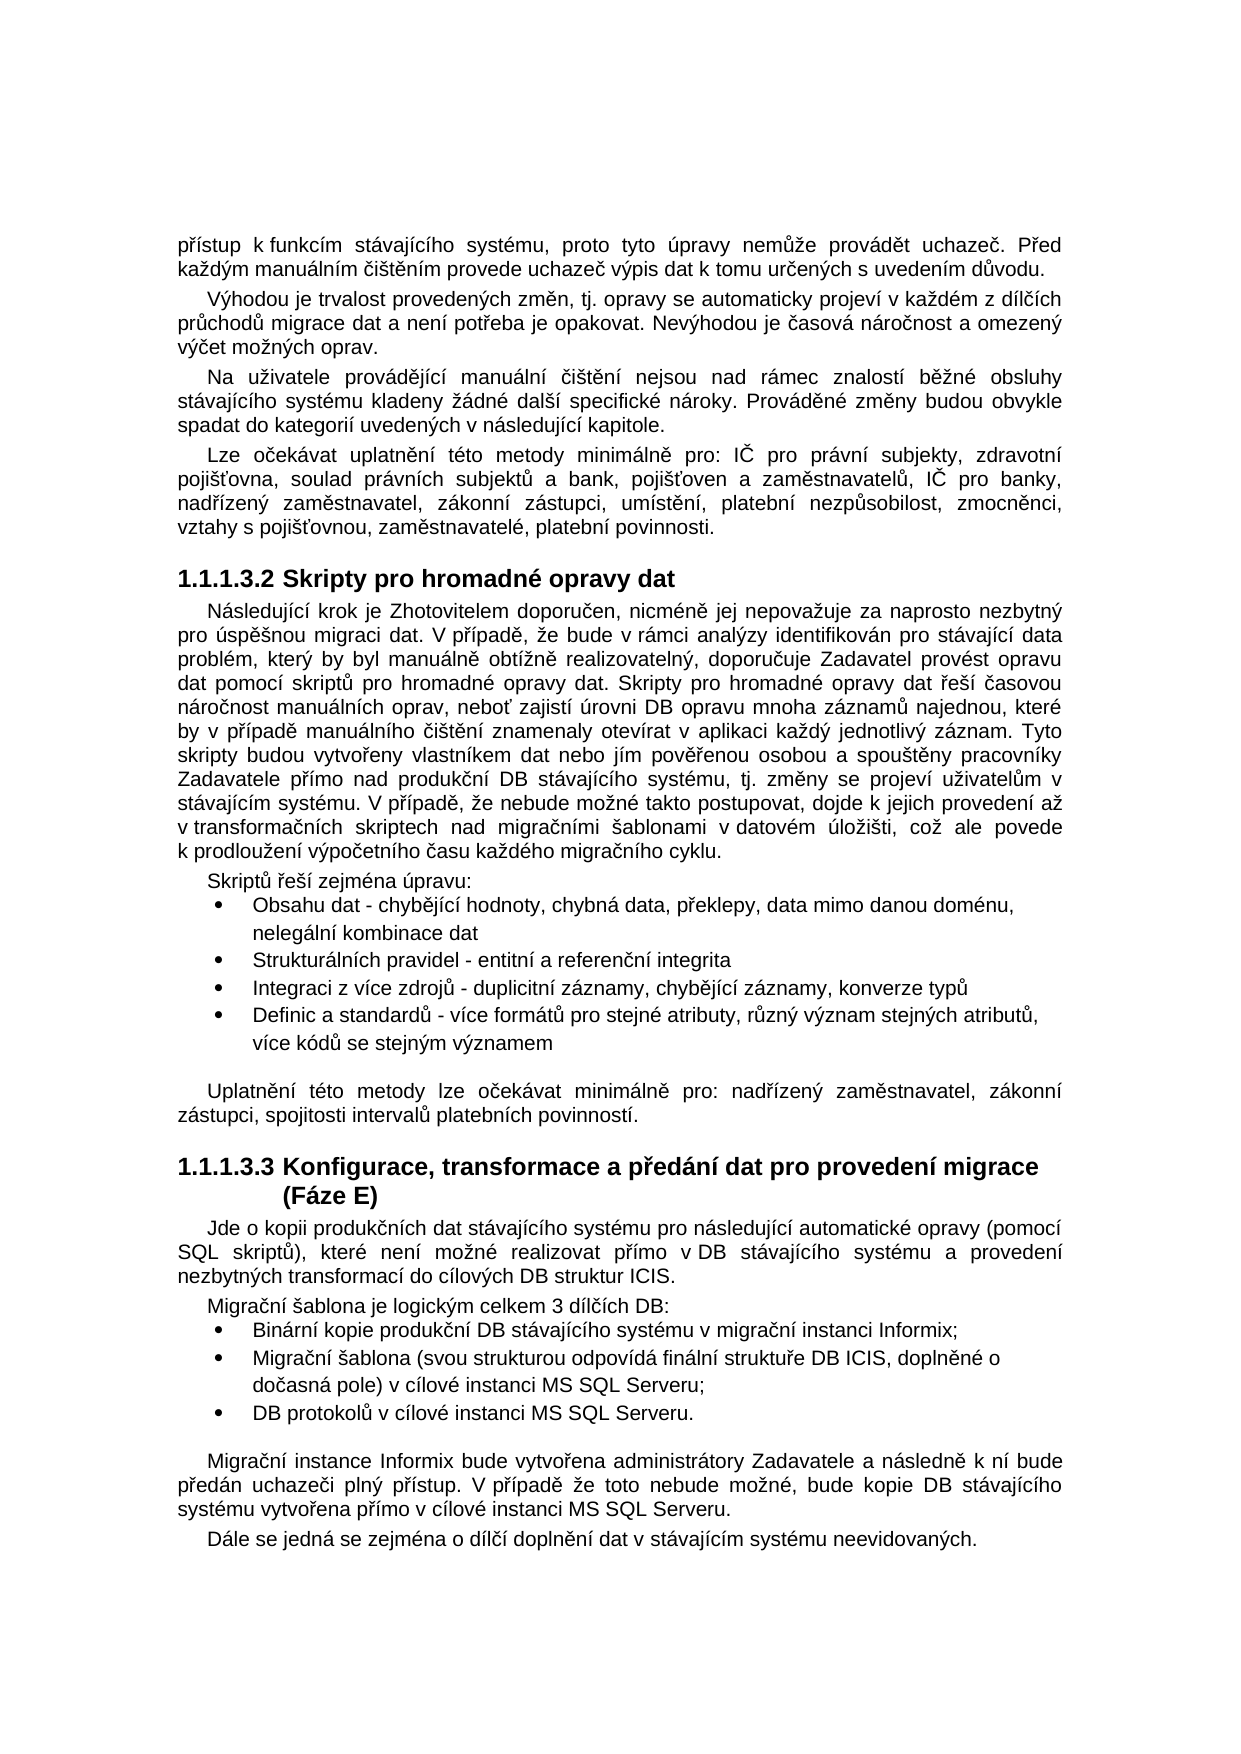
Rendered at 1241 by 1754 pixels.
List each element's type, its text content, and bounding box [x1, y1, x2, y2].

subtitle Skripty pro hromadné opravy dat [177, 564, 1063, 593]
text Migrační šablona je logickým celkem 3 dílčích DB: [177, 1294, 1063, 1318]
text Jde o kopii produkčních dat stávajícího systému pro následující automatické opravy (pomocí SQL skriptů), které není možné realizovat přímo v DB stávajícího systému a provedení nezbytných transformací do cílových DB struktur ICIS. [177, 1216, 1063, 1288]
list Definic a standardů - více formátů pro stejné atributy, různý význam stejných atributů, více kódů se stejným významem [215, 1003, 1063, 1055]
list Integraci z více zdrojů - duplicitní záznamy, chybějící záznamy, konverze typů [215, 976, 1063, 999]
text Následující krok je Zhotovitelem doporučen, nicméně jej nepovažuje za naprosto nezbytný pro úspěšnou migraci dat. V případě, že bude v rámci analýzy identifikován pro stávající data problém, který by byl manuálně obtížně realizovatelný, doporučuje Zadavatel provést opravu dat pomocí skriptů pro hromadné opravy dat. Skripty pro hromadné opravy dat řeší časovou náročnost manuálních oprav, neboť zajistí úrovni DB opravu mnoha záznamů najednou, které by v případě manuálního čištění znamenaly otevírat v aplikaci každý jednotlivý záznam. Tyto skripty budou vytvořeny vlastníkem dat nebo jím pověřenou osobou a spouštěny pracovníky Zadavatele přímo nad produkční DB stávajícího systému, tj. změny se projeví uživatelům v stávajícím systému. V případě, že nebude možné takto postupovat, dojde k jejich provedení až v transformačních skriptech nad migračními šablonami v datovém úložišti, což ale povede k prodloužení výpočetního času každého migračního cyklu. [177, 599, 1063, 863]
list DB protokolů v cílové instanci MS SQL Serveru. [215, 1401, 1063, 1424]
list Obsahu dat - chybějící hodnoty, chybná data, překlepy, data mimo danou doménu, nelegální kombinace dat [215, 893, 1063, 944]
list Binární kopie produkční DB stávajícího systému v migrační instanci Informix; [215, 1318, 1063, 1342]
list Strukturálních pravidel - entitní a referenční integrita [215, 948, 1063, 972]
subtitle Konfigurace, transformace a předání dat pro provedení migrace (Fáze E) [177, 1152, 1063, 1209]
list Migrační šablona (svou strukturou odpovídá finální struktuře DB ICIS, doplněné o dočasná pole) v cílové instanci MS SQL Serveru; [215, 1345, 1063, 1397]
text Na uživatele provádějící manuální čištění nejsou nad rámec znalostí běžné obsluhy stávajícího systému kladeny žádné další specifické nároky. Prováděné změny budou obvykle spadat do kategorií uvedených v následující kapitole. [177, 365, 1063, 437]
text Skriptů řeší zejména úpravu: [177, 869, 1063, 893]
text Dále se jedná se zejména o dílčí doplnění dat v stávajícím systému neevidovaných. [177, 1527, 1063, 1551]
text Uplatnění této metody lze očekávat minimálně pro: nadřízený zaměstnavatel, zákonní zástupci, spojitosti intervalů platebních povinností. [177, 1079, 1063, 1127]
text Lze očekávat uplatnění této metody minimálně pro: IČ pro právní subjekty, zdravotní pojišťovna, soulad právních subjektů a bank, pojišťoven a zaměstnavatelů, IČ pro banky, nadřízený zaměstnavatel, zákonní zástupci, umístění, platební nezpůsobilost, zmocněnci, vztahy s pojišťovnou, zaměstnavatelé, platební povinnosti. [177, 443, 1063, 539]
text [177, 233, 1063, 281]
text Migrační instance Informix bude vytvořena administrátory Zadavatele a následně k ní bude předán uchazeči plný přístup. V případě že toto nebude možné, bude kopie DB stávajícího systému vytvořena přímo v cílové instanci MS SQL Serveru. [177, 1449, 1063, 1521]
text Výhodou je trvalost provedených změn, tj. opravy se automaticky projeví v každém z dílčích průchodů migrace dat a není potřeba je opakovat. Nevýhodou je časová náročnost a omezený výčet možných oprav. [177, 287, 1063, 359]
